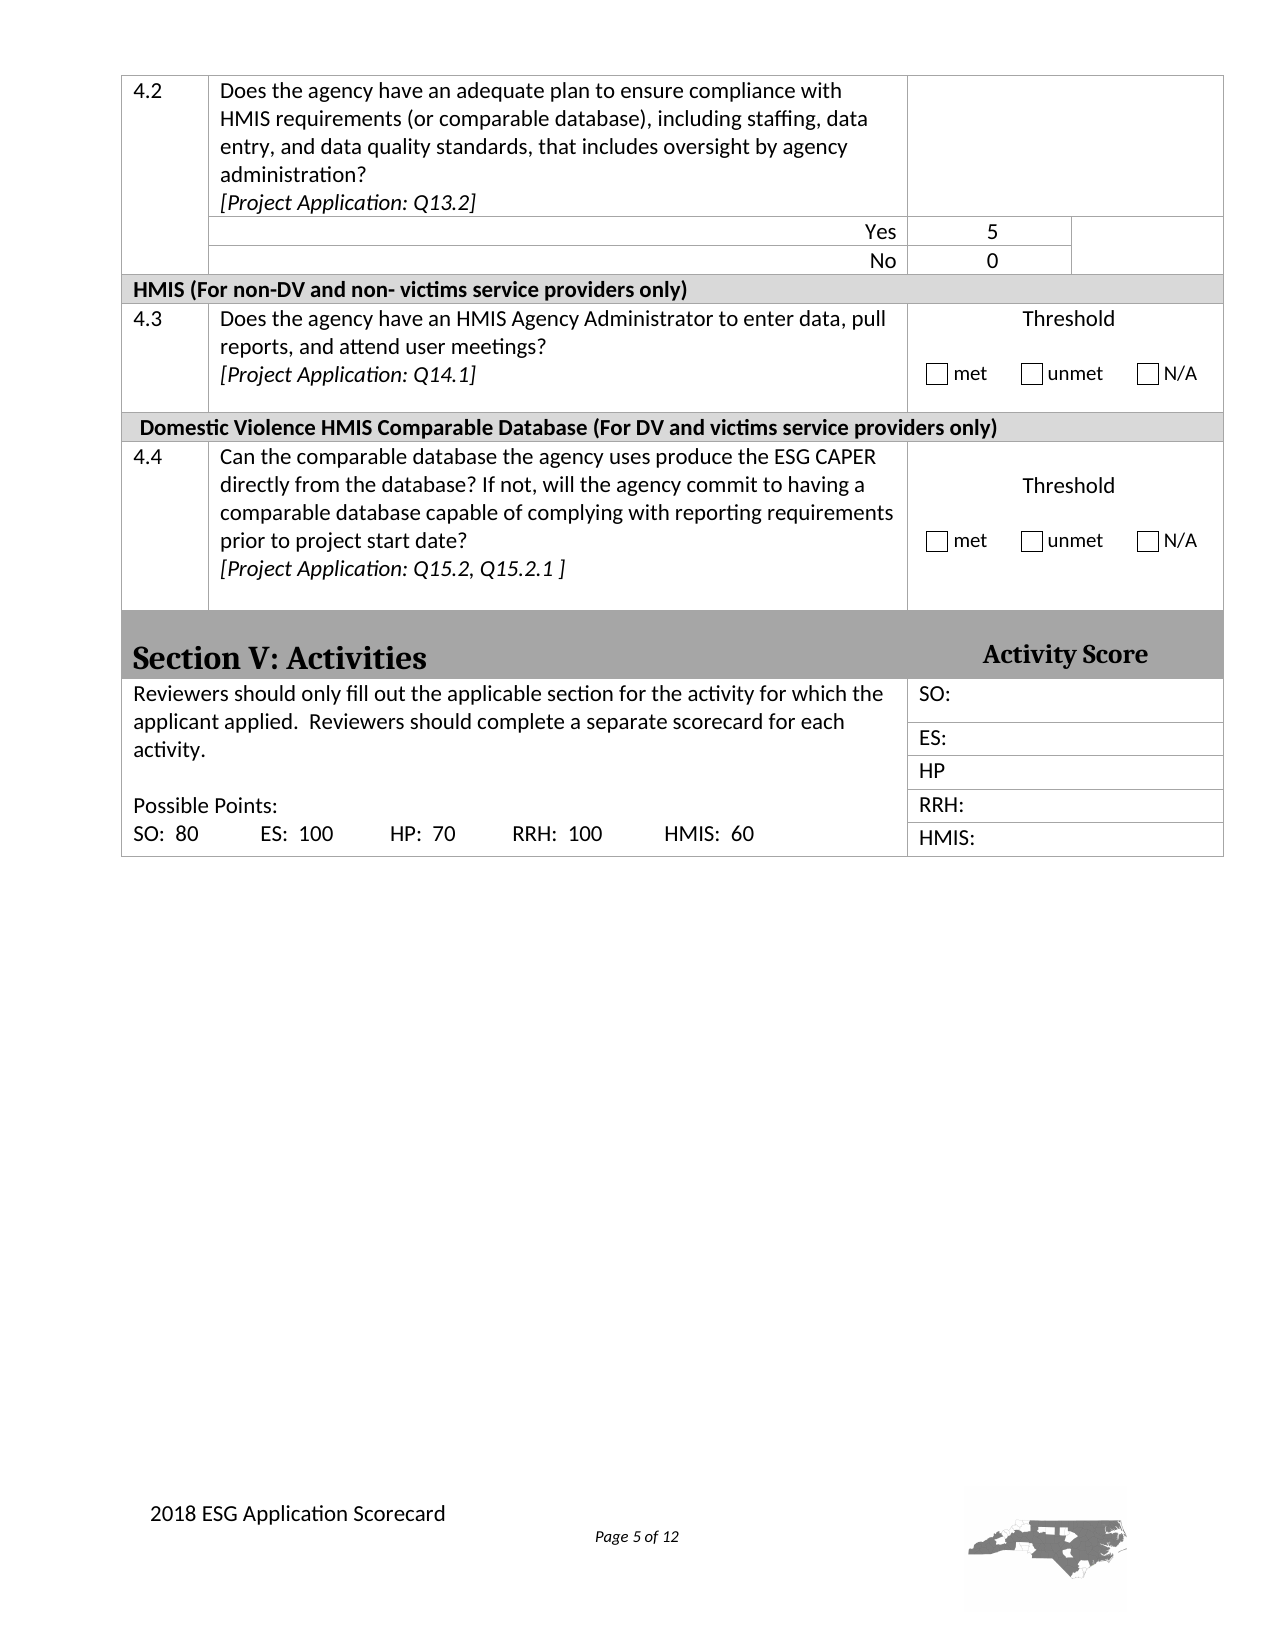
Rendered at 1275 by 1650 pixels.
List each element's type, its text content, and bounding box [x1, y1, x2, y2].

table_cell 5 [908, 217, 1071, 245]
table_cell 4.3 [122, 304, 208, 412]
table_cell Domestic Violence HMIS Comparable Database (For DV and victims service providers only) [122, 413, 1223, 441]
table_cell ES: [908, 723, 1223, 755]
table_cell Does the agency have an adequate plan to ensure compliance with HMIS requirements (or comparable database), including staffing, data entry, and data quality standards, that includes oversight by agency administration? [Project Application: Q13.2] [209, 76, 907, 216]
table_cell Does the agency have an HMIS Agency Administrator to enter data, pull reports, and attend user meetings? [Project Application: Q14.1] [209, 304, 907, 412]
table_cell [1072, 217, 1223, 274]
table_cell Can the comparable database the agency uses produce the ESG CAPER directly from the database? If not, will the agency commit to having a comparable database capable of complying with reporting requirements prior to project start date? [Project Application: Q15.2, Q15.2.1 ] [209, 442, 907, 610]
table_cell No [209, 246, 907, 274]
table_cell RRH: [908, 790, 1223, 822]
table_cell HMIS: [908, 823, 1223, 856]
table_cell Reviewers should only fill out the applicable section for the activity for which the applicant applied. Reviewers should complete a separate scorecard for each activity. Possible Points: SO: 80 ES: 100 HP: 70 RRH: 100 HMIS: 60 [122, 679, 907, 856]
table_cell Activity Score [908, 611, 1223, 678]
table_cell SO: [908, 679, 1223, 722]
table_cell 0 [908, 246, 1071, 274]
table_cell HP [908, 756, 1223, 789]
table_cell 4.2 [122, 76, 208, 274]
table_cell Section V: Activities [122, 611, 907, 678]
table_cell Threshold met unmet N/A [908, 304, 1223, 412]
table_cell [908, 76, 1223, 216]
table_cell Threshold met unmet N/A [908, 442, 1223, 610]
table_cell Yes [209, 217, 907, 245]
picture [964, 1486, 1127, 1612]
table_cell 4.4 [122, 442, 208, 610]
table_cell HMIS (For non-DV and non- victims service providers only) [122, 275, 1223, 303]
